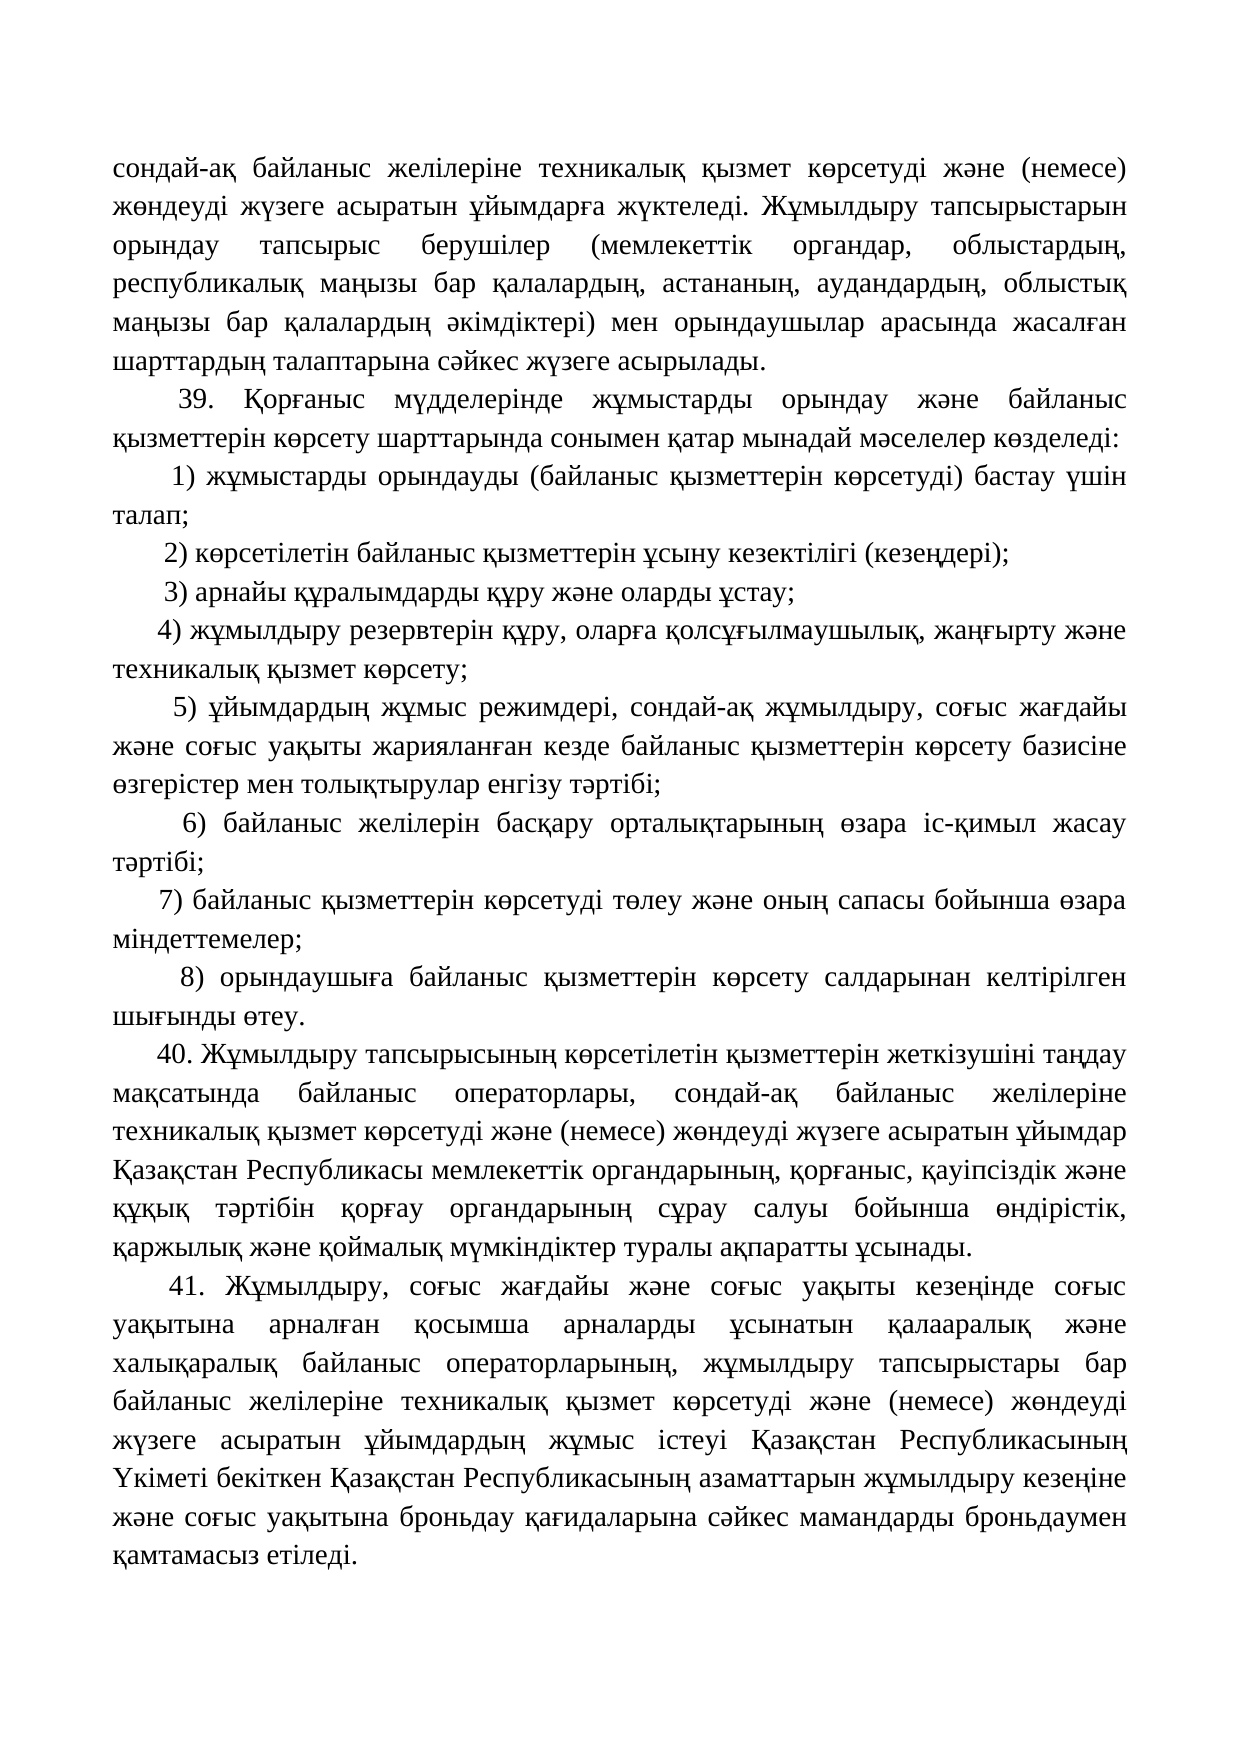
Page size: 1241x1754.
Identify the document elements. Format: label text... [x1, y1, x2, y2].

text 41. Жұмылдыру, соғыс жағдайы және соғыс уақыты кезеңінде соғыс уақытына арналған қосымша арналарды ұсынатын қалааралық және халықаралық байланыс операторларының, жұмылдыру тапсырыстары бар байланыс желілеріне техникалық қызмет көрсетуді және (немесе) жөндеуді жүзеге асыратын ұйымдардың жұмыс істеуі Қазақстан Республикасының Үкіметі бекіткен Қазақстан Республикасының азаматтарын жұмылдыру кезеңіне және соғыс уақытына броньдау қағидаларына сәйкес мамандарды броньдаумен қамтамасыз етіледі. [112, 1268, 1128, 1571]
text 4) жұмылдыру резервтерін құру, оларға қолсұғылмаушылық, жаңғырту және техникалық қызмет көрсету; [112, 612, 1128, 684]
text 6) байланыс желілерін басқару орталықтарының өзара іс-қимыл жасау тәртібі; [112, 805, 1128, 877]
text 5) ұйымдардың жұмыс режимдері, сондай-ақ жұмылдыру, соғыс жағдайы және соғыс уақыты жарияланған кезде байланыс қызметтерін көрсету базисіне өзгерістер мен толықтырулар енгізу тәртібі; [112, 689, 1128, 800]
text 7) байланыс қызметтерін көрсетуді төлеу және оның сапасы бойынша өзара міндеттемелер; [112, 882, 1128, 954]
text 8) орындаушыға байланыс қызметтерін көрсету салдарынан келтірілген шығынды өтеу. [112, 959, 1128, 1031]
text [112, 150, 1128, 376]
text 40. Жұмылдыру тапсырысының көрсетілетін қызметтерін жеткізушіні таңдау мақсатында байланыс операторлары, сондай-ақ байланыс желілеріне техникалық қызмет көрсетуді және (немесе) жөндеуді жүзеге асыратын ұйымдар Қазақстан Республикасы мемлекеттік органдарының, қорғаныс, қауіпсіздік және құқық тәртібін қорғау органдарының сұрау салуы бойынша өндірістік, қаржылық және қоймалық мүмкіндіктер туралы ақпаратты ұсынады. [112, 1036, 1128, 1263]
text 2) көрсетілетін байланыс қызметтерін ұсыну кезектілігі (кезеңдері); [112, 535, 1128, 569]
text 1) жұмыстарды орындауды (байланыс қызметтерін көрсетуді) бастау үшін талап; [112, 458, 1128, 530]
text 3) арнайы құралымдарды құру және оларды ұстау; [112, 574, 1128, 607]
text 39. Қорғаныс мүдделерінде жұмыстарды орындау және байланыс қызметтерін көрсету шарттарында сонымен қатар мынадай мәселелер көзделеді: [112, 381, 1128, 453]
